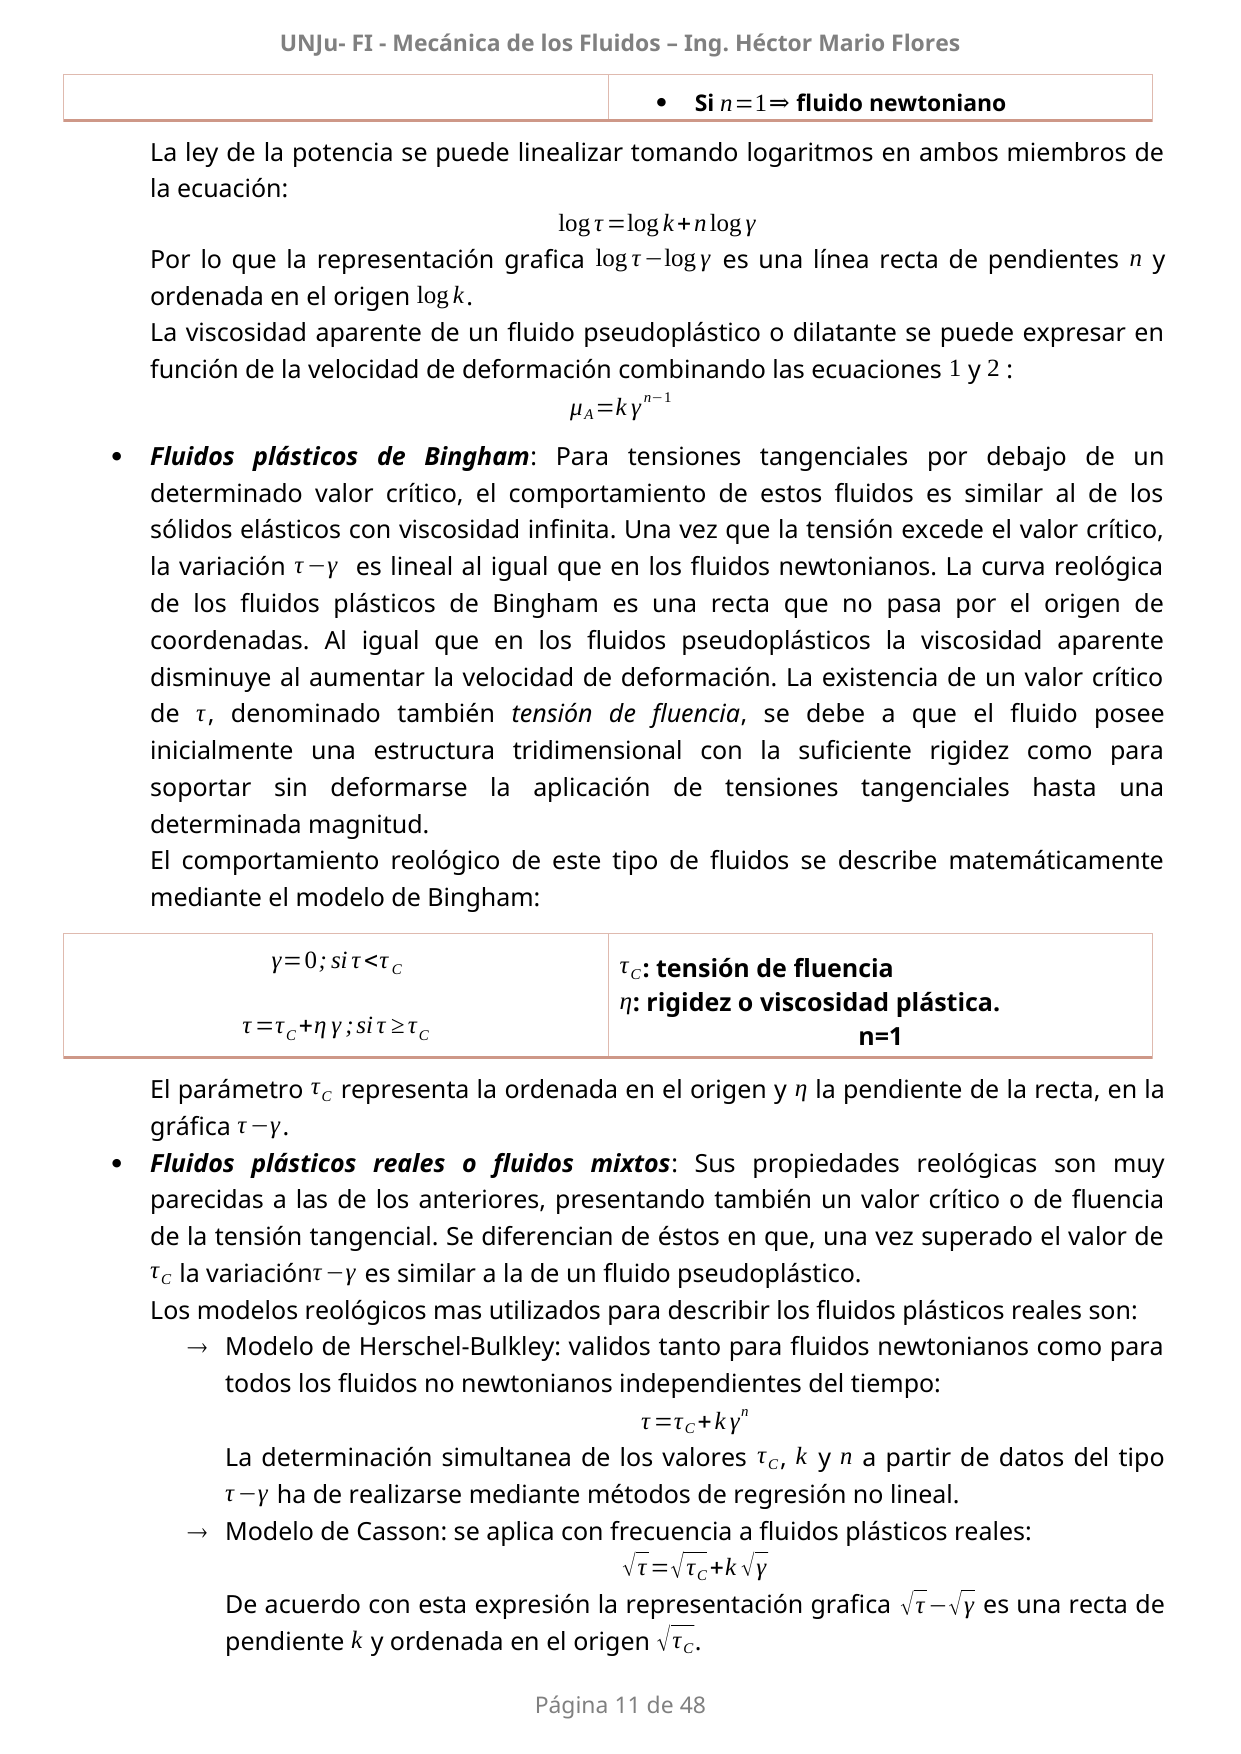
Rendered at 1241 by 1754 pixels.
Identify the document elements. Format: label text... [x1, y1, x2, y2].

list Los modelos reológicos mas utilizados para describir los fluidos plásticos reales son: [150, 1292, 1165, 1326]
table_header [64, 75, 608, 119]
list Modelo de Herschel-Bulkley: validos tanto para fluidos newtonianos como para todos los fluidos no newtonianos independientes del tiempo: [187, 1329, 1165, 1400]
list La viscosidad aparente de un fluido pseudoplástico o dilatante se puede expresar en función de la velocidad de deformación combinando las ecuaciones y : [150, 315, 1165, 386]
list La ley de la potencia se puede linealizar tomando logaritmos en ambos miembros de la ecuación: [150, 134, 1165, 205]
list Fluidos plásticos reales o fluidos mixtos: Sus propiedades reológicas son muy parecidas a las de los anteriores, presentando también un valor crítico o de fluencia de la tensión tangencial. Se diferencian de éstos en que, una vez superado el valor de la variación es similar a la de un fluido pseudoplástico. [112, 1145, 1165, 1289]
table_header [64, 934, 608, 1056]
list El parámetro representa la ordenada en el origen y la pendiente de la recta, en la gráfica . [150, 1072, 1165, 1142]
list Modelo de Casson: se aplica con frecuencia a fluidos plásticos reales: [187, 1513, 1165, 1548]
list La determinación simultanea de los valores , y a partir de datos del tipo ha de realizarse mediante métodos de regresión no lineal. [225, 1440, 1165, 1511]
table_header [609, 75, 1152, 119]
list El comportamiento reológico de este tipo de fluidos se describe matemáticamente mediante el modelo de Bingham: [150, 843, 1165, 914]
list Por lo que la representación grafica es una línea recta de pendientes y ordenada en el origen . [150, 242, 1165, 312]
list Fluidos plásticos de Bingham: Para tensiones tangenciales por debajo de un determinado valor crítico, el comportamiento de estos fluidos es similar al de los sólidos elásticos con viscosidad infinita. Una vez que la tensión excede el valor crítico, la variación es lineal al igual que en los fluidos newtonianos. La curva reológica de los fluidos plásticos de Bingham es una recta que no pasa por el origen de coordenadas. Al igual que en los fluidos pseudoplásticos la viscosidad aparente disminuye al aumentar la velocidad de deformación. La existencia de un valor crítico de , denominado también tensión de fluencia, se debe a que el fluido posee inicialmente una estructura tridimensional con la suficiente rigidez como para soportar sin deformarse la aplicación de tensiones tangenciales hasta una determinada magnitud. [112, 438, 1165, 840]
list De acuerdo con esta expresión la representación grafica es una recta de pendiente y ordenada en el origen . [225, 1586, 1165, 1657]
table_header : tensión de fluencia : rigidez o viscosidad plástica. n=1 [609, 934, 1152, 1056]
